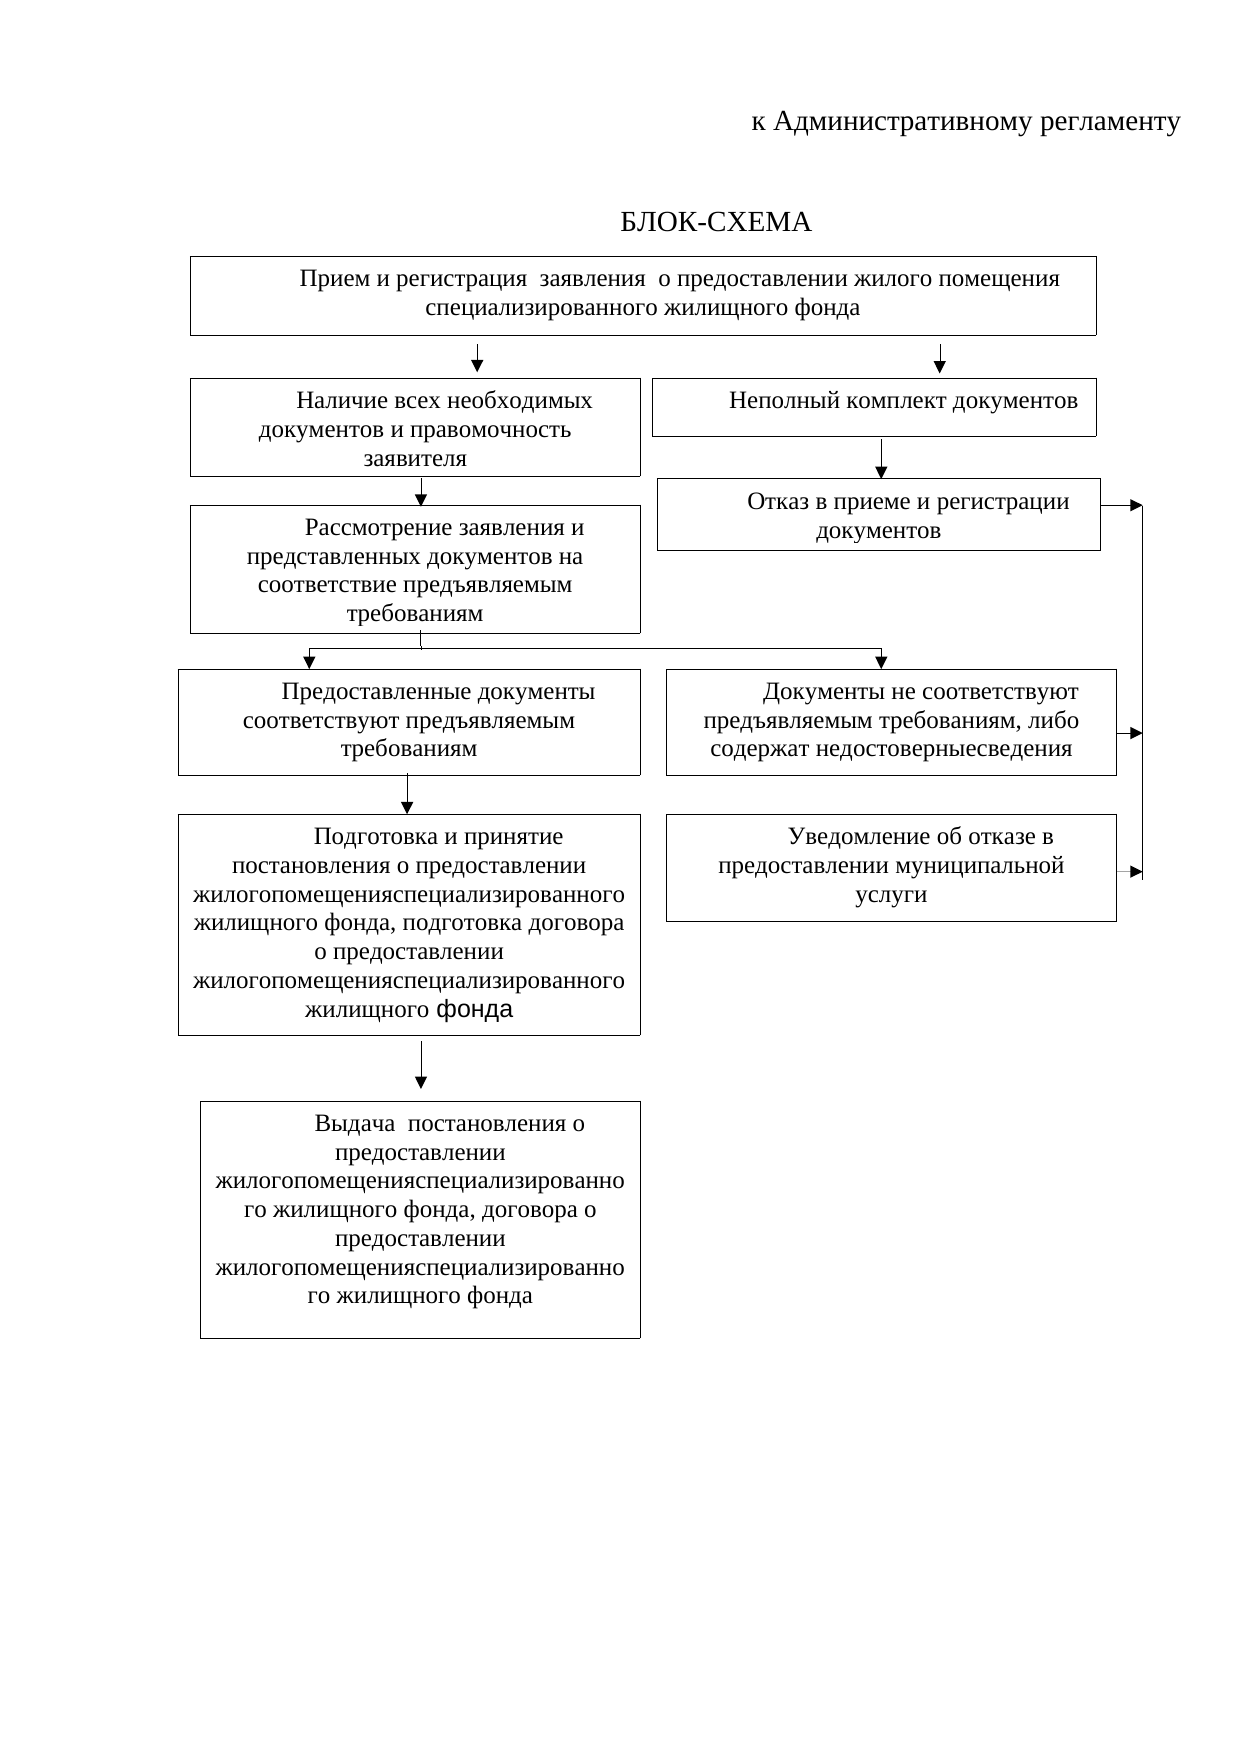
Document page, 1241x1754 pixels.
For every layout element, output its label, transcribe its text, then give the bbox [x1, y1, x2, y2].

text БЛОК-СХЕМА [177, 204, 1181, 238]
text к Административному регламенту [177, 103, 1181, 137]
